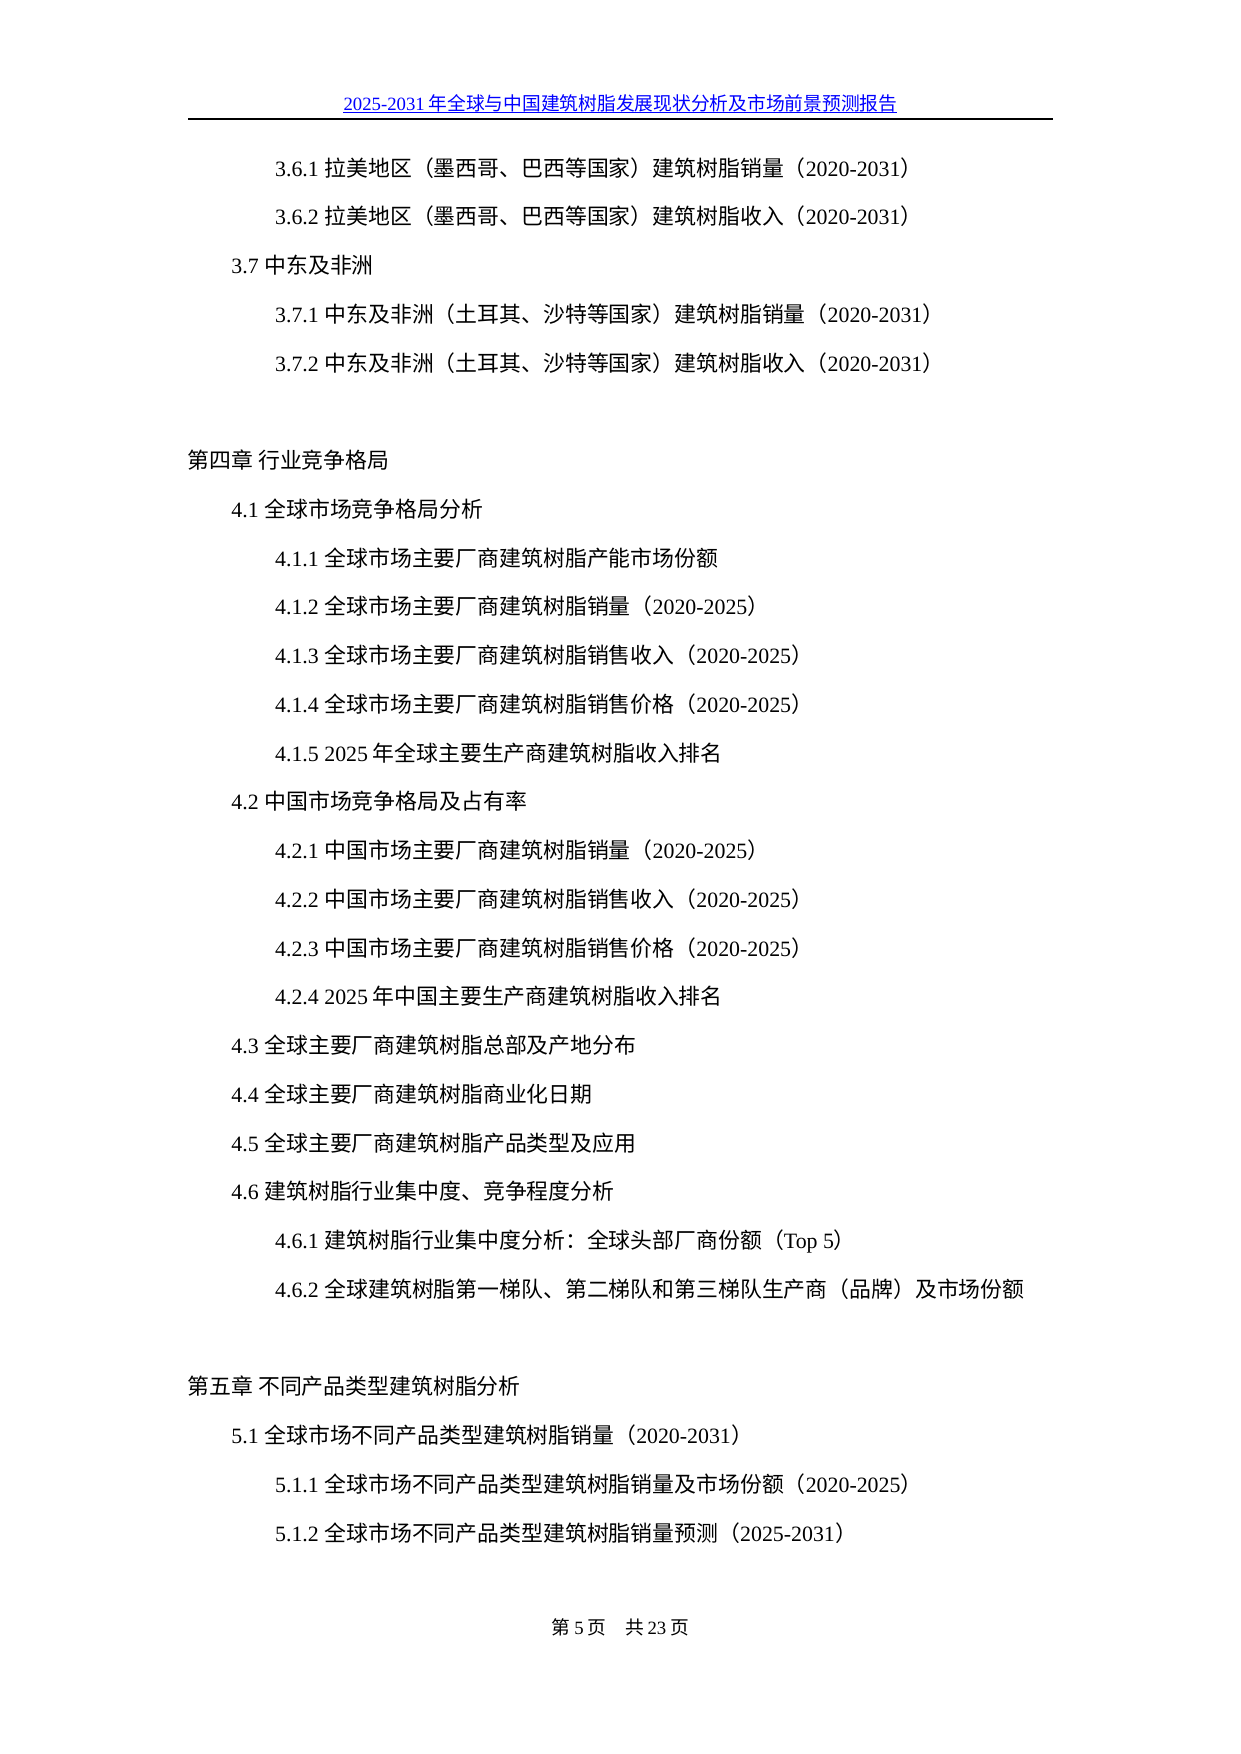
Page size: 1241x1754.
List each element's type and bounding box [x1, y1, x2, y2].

text [187, 150, 1053, 1548]
